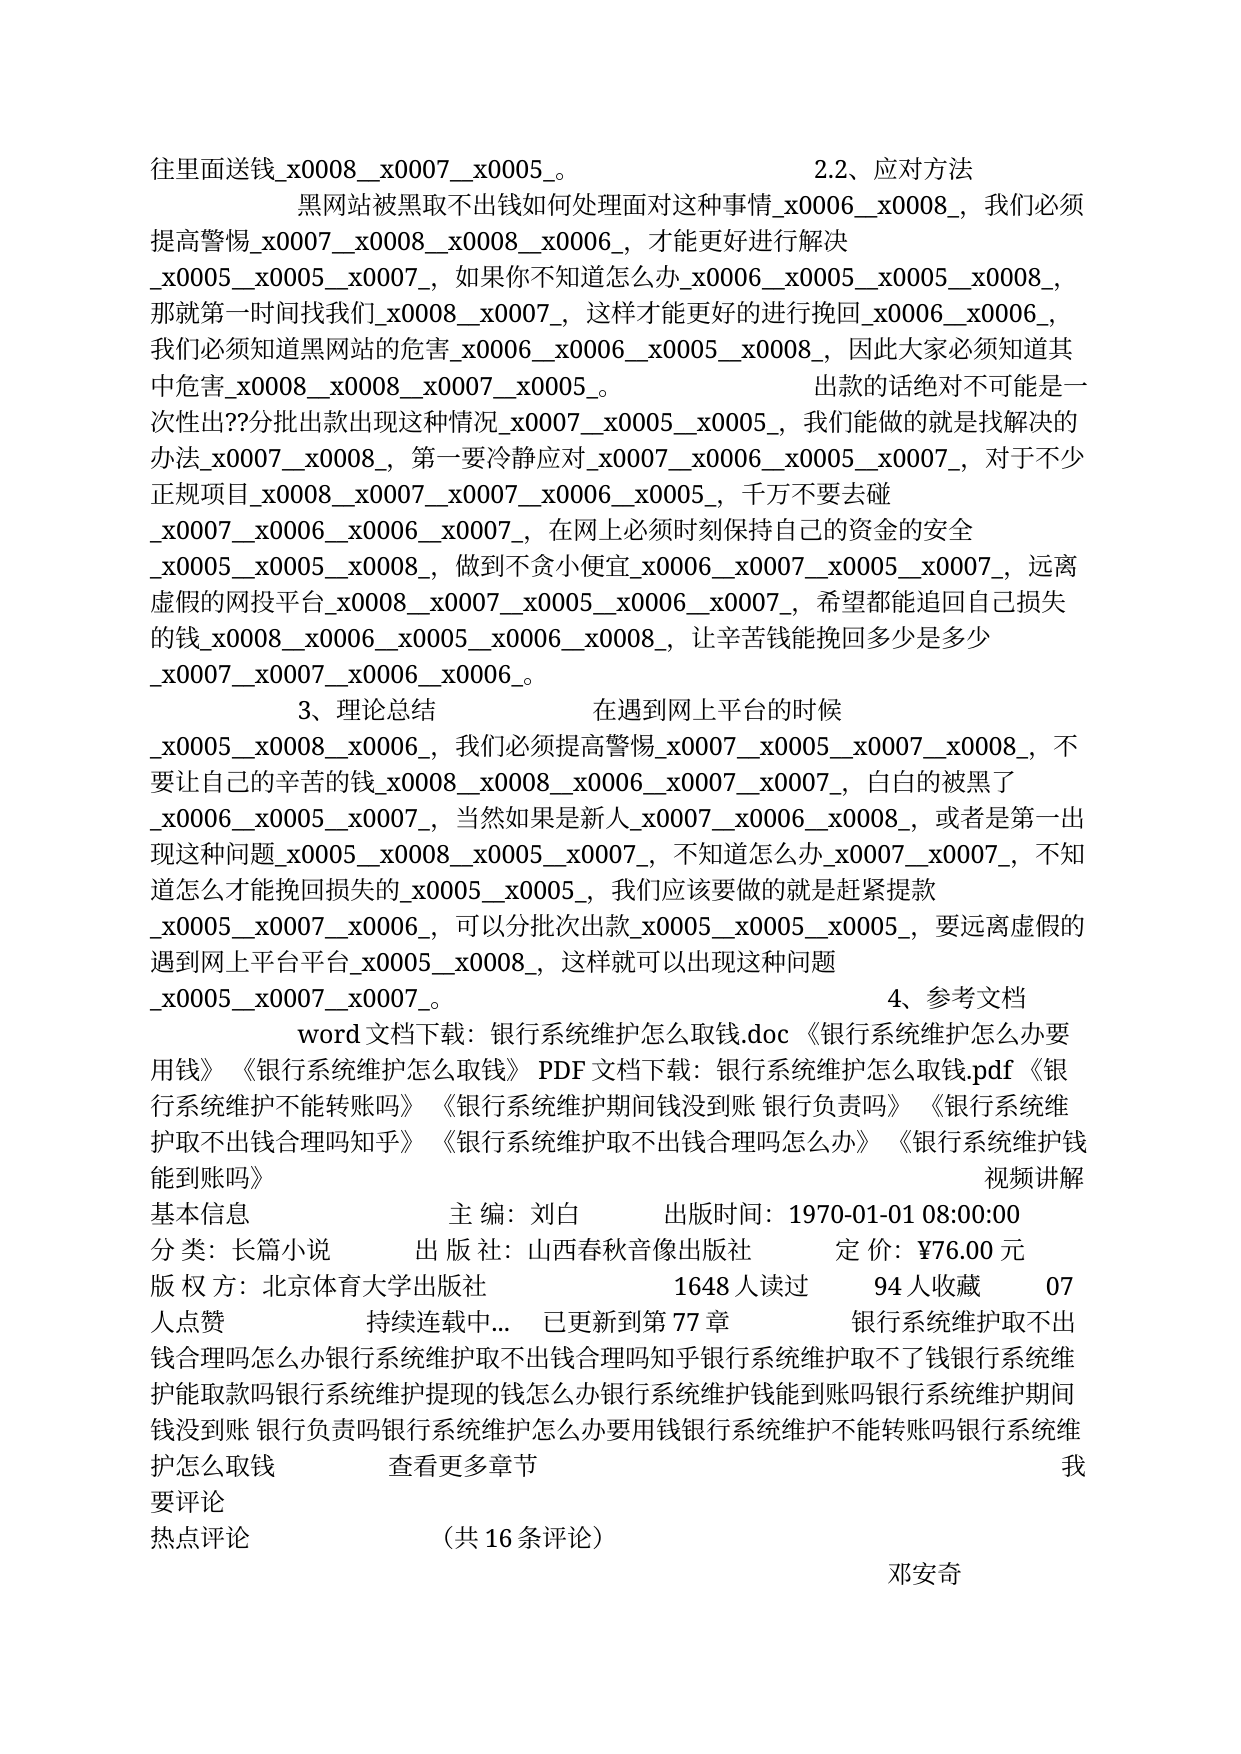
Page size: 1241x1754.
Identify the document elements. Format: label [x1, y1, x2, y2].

text [150, 150, 1090, 1591]
